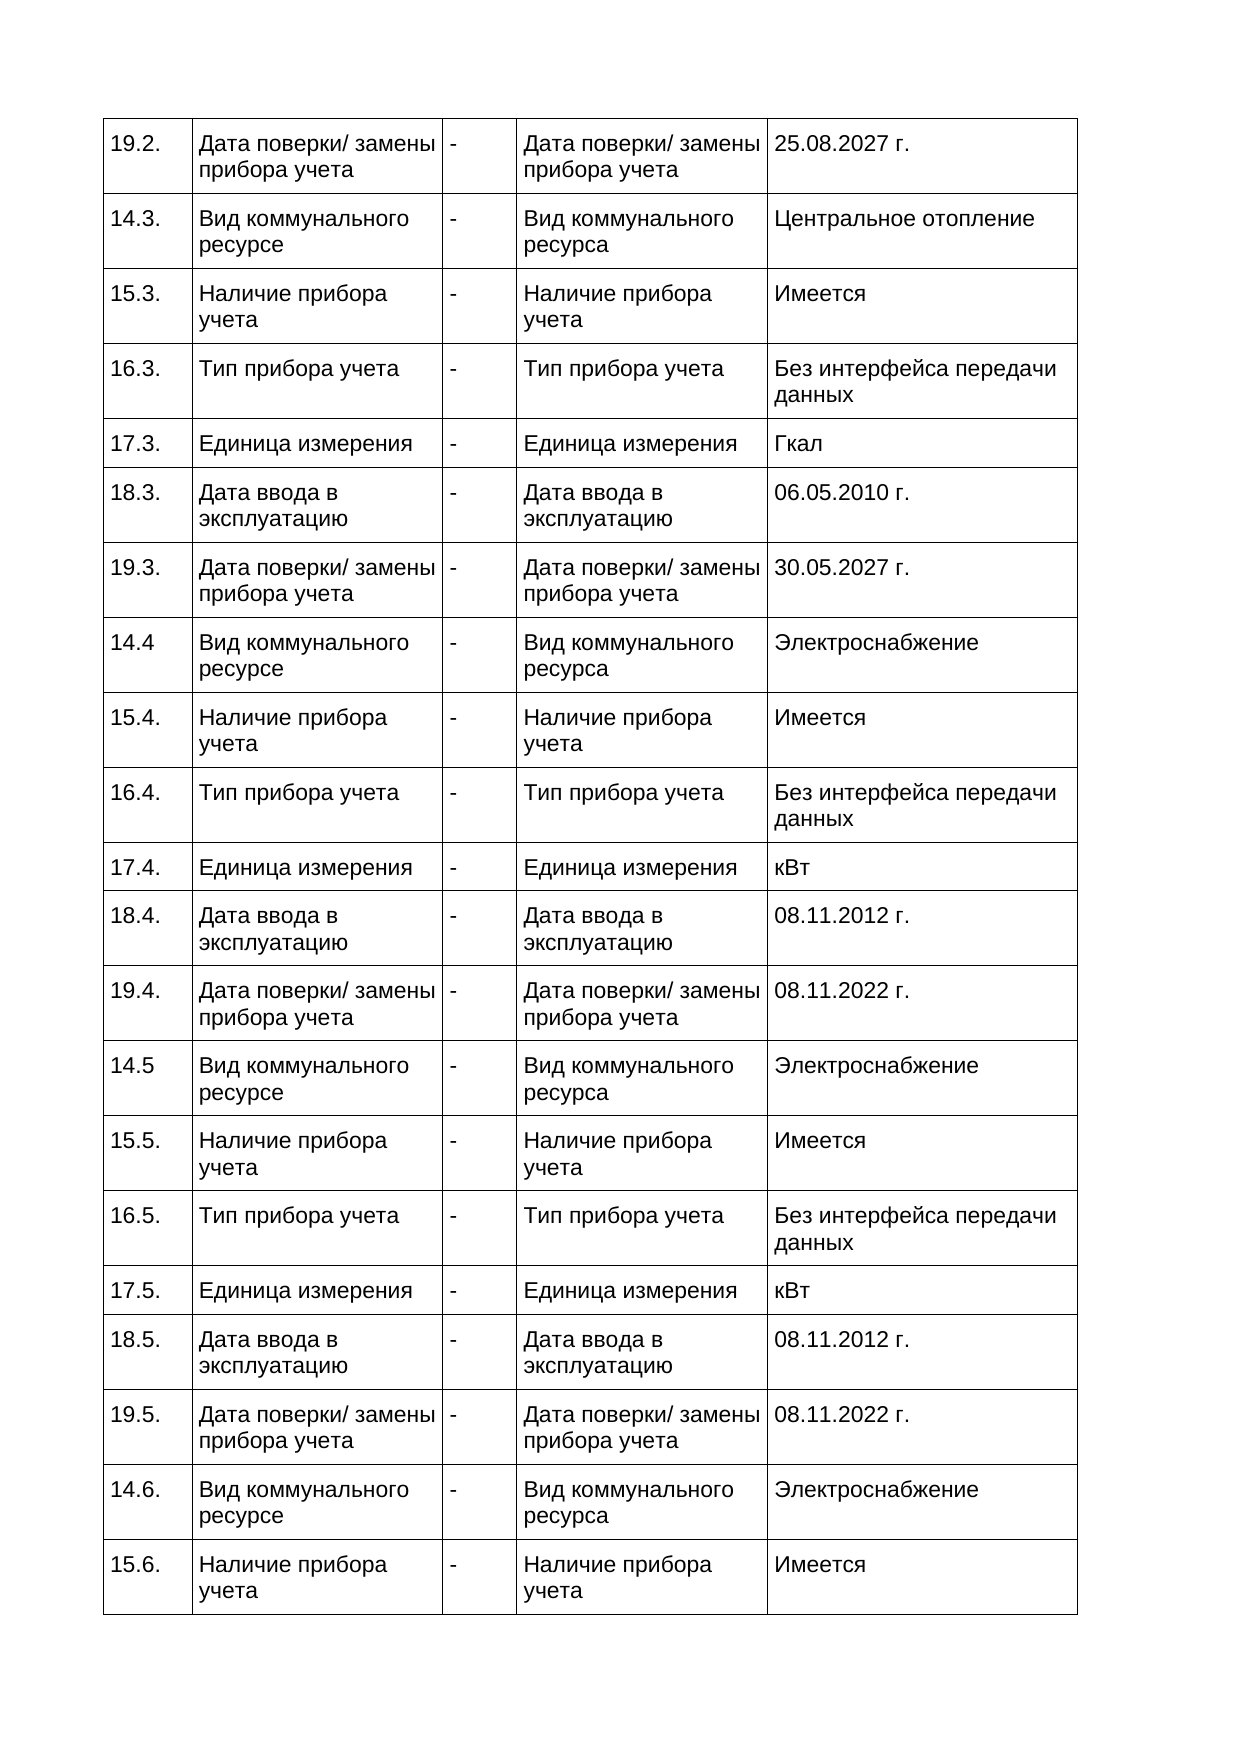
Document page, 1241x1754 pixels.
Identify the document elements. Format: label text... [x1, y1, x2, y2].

table_cell - [443, 344, 516, 418]
table_cell Дата ввода в эксплуатацию [517, 468, 767, 542]
table_cell 18.4. [104, 891, 192, 965]
table_cell 16.5. [104, 1191, 192, 1265]
table_cell Наличие прибора учета [517, 693, 767, 767]
table_cell 25.08.2027 г. [768, 119, 1077, 193]
table_cell 30.05.2027 г. [768, 543, 1077, 617]
table_cell Вид коммунального ресурса [517, 194, 767, 268]
table_cell 08.11.2022 г. [768, 966, 1077, 1040]
table_cell Наличие прибора учета [517, 1116, 767, 1190]
table_cell Имеется [768, 1116, 1077, 1190]
table_cell 19.3. [104, 543, 192, 617]
table_cell кВт [768, 843, 1077, 890]
table_cell 17.5. [104, 1266, 192, 1314]
table_cell Наличие прибора учета [193, 269, 442, 343]
table_cell 08.11.2012 г. [768, 891, 1077, 965]
table_cell Дата ввода в эксплуатацию [193, 891, 442, 965]
table_cell Тип прибора учета [517, 768, 767, 842]
table_cell Дата поверки/ замены прибора учета [517, 1390, 767, 1464]
table_cell Дата ввода в эксплуатацию [517, 891, 767, 965]
table_cell Единица измерения [517, 419, 767, 467]
table_cell Наличие прибора учета [193, 1540, 442, 1614]
table_cell Единица измерения [193, 419, 442, 467]
table_cell 14.3. [104, 194, 192, 268]
table_cell Центральное отопление [768, 194, 1077, 268]
table_cell 17.4. [104, 843, 192, 890]
table_cell Вид коммунального ресурса [517, 1041, 767, 1115]
table_cell - [443, 891, 516, 965]
table_cell 06.05.2010 г. [768, 468, 1077, 542]
table_cell 08.11.2012 г. [768, 1315, 1077, 1389]
table_cell Наличие прибора учета [517, 269, 767, 343]
table_cell 15.4. [104, 693, 192, 767]
table_cell Имеется [768, 269, 1077, 343]
table_cell - [443, 1540, 516, 1614]
table_cell 15.5. [104, 1116, 192, 1190]
table_cell Единица измерения [193, 843, 442, 890]
table_cell Без интерфейса передачи данных [768, 768, 1077, 842]
table_cell - [443, 1465, 516, 1539]
table_cell Вид коммунального ресурсе [193, 194, 442, 268]
table_cell - [443, 194, 516, 268]
table_cell - [443, 468, 516, 542]
table_cell 15.3. [104, 269, 192, 343]
table_cell Электроснабжение [768, 1465, 1077, 1539]
table_cell Тип прибора учета [193, 344, 442, 418]
table_cell - [443, 269, 516, 343]
table_cell Вид коммунального ресурса [517, 618, 767, 692]
table_cell - [443, 618, 516, 692]
table_cell Дата поверки/ замены прибора учета [517, 119, 767, 193]
table_cell 14.5 [104, 1041, 192, 1115]
table_cell Единица измерения [517, 1266, 767, 1314]
table_cell 19.4. [104, 966, 192, 1040]
table_cell Дата поверки/ замены прибора учета [517, 966, 767, 1040]
table_cell Наличие прибора учета [517, 1540, 767, 1614]
table_cell 19.5. [104, 1390, 192, 1464]
table_cell - [443, 843, 516, 890]
table_cell - [443, 693, 516, 767]
table_cell Вид коммунального ресурса [517, 1465, 767, 1539]
table_cell Дата поверки/ замены прибора учета [193, 966, 442, 1040]
table_cell - [443, 543, 516, 617]
table_cell 16.4. [104, 768, 192, 842]
table_cell Вид коммунального ресурсе [193, 1465, 442, 1539]
table_cell Единица измерения [193, 1266, 442, 1314]
table_cell - [443, 1266, 516, 1314]
table_cell - [443, 1191, 516, 1265]
table_cell 08.11.2022 г. [768, 1390, 1077, 1464]
table_cell - [443, 966, 516, 1040]
table_cell 17.3. [104, 419, 192, 467]
table_cell - [443, 768, 516, 842]
table_cell - [443, 119, 516, 193]
table_cell Дата ввода в эксплуатацию [517, 1315, 767, 1389]
table_cell Дата ввода в эксплуатацию [193, 468, 442, 542]
table_cell 19.2. [104, 119, 192, 193]
table_cell - [443, 1315, 516, 1389]
table_cell - [443, 1390, 516, 1464]
table_cell 18.3. [104, 468, 192, 542]
table_cell 14.4 [104, 618, 192, 692]
table_cell Гкал [768, 419, 1077, 467]
table_cell Тип прибора учета [193, 1191, 442, 1265]
table_cell - [443, 419, 516, 467]
table_cell Единица измерения [517, 843, 767, 890]
table_cell 15.6. [104, 1540, 192, 1614]
table_cell 18.5. [104, 1315, 192, 1389]
table_cell Электроснабжение [768, 1041, 1077, 1115]
table_cell Вид коммунального ресурсе [193, 618, 442, 692]
table_cell Наличие прибора учета [193, 693, 442, 767]
table_cell Дата ввода в эксплуатацию [193, 1315, 442, 1389]
table_cell Тип прибора учета [517, 1191, 767, 1265]
table_cell Электроснабжение [768, 618, 1077, 692]
table_cell Вид коммунального ресурсе [193, 1041, 442, 1115]
table_cell 16.3. [104, 344, 192, 418]
table_cell Без интерфейса передачи данных [768, 344, 1077, 418]
table_cell Без интерфейса передачи данных [768, 1191, 1077, 1265]
table_cell Дата поверки/ замены прибора учета [517, 543, 767, 617]
table_cell - [443, 1116, 516, 1190]
table_cell - [443, 1041, 516, 1115]
table_cell Наличие прибора учета [193, 1116, 442, 1190]
table_cell Дата поверки/ замены прибора учета [193, 119, 442, 193]
table_cell Имеется [768, 693, 1077, 767]
table_cell Дата поверки/ замены прибора учета [193, 543, 442, 617]
table_cell кВт [768, 1266, 1077, 1314]
table_cell Имеется [768, 1540, 1077, 1614]
table_cell Тип прибора учета [517, 344, 767, 418]
table_cell Дата поверки/ замены прибора учета [193, 1390, 442, 1464]
table_cell 14.6. [104, 1465, 192, 1539]
table_cell Тип прибора учета [193, 768, 442, 842]
